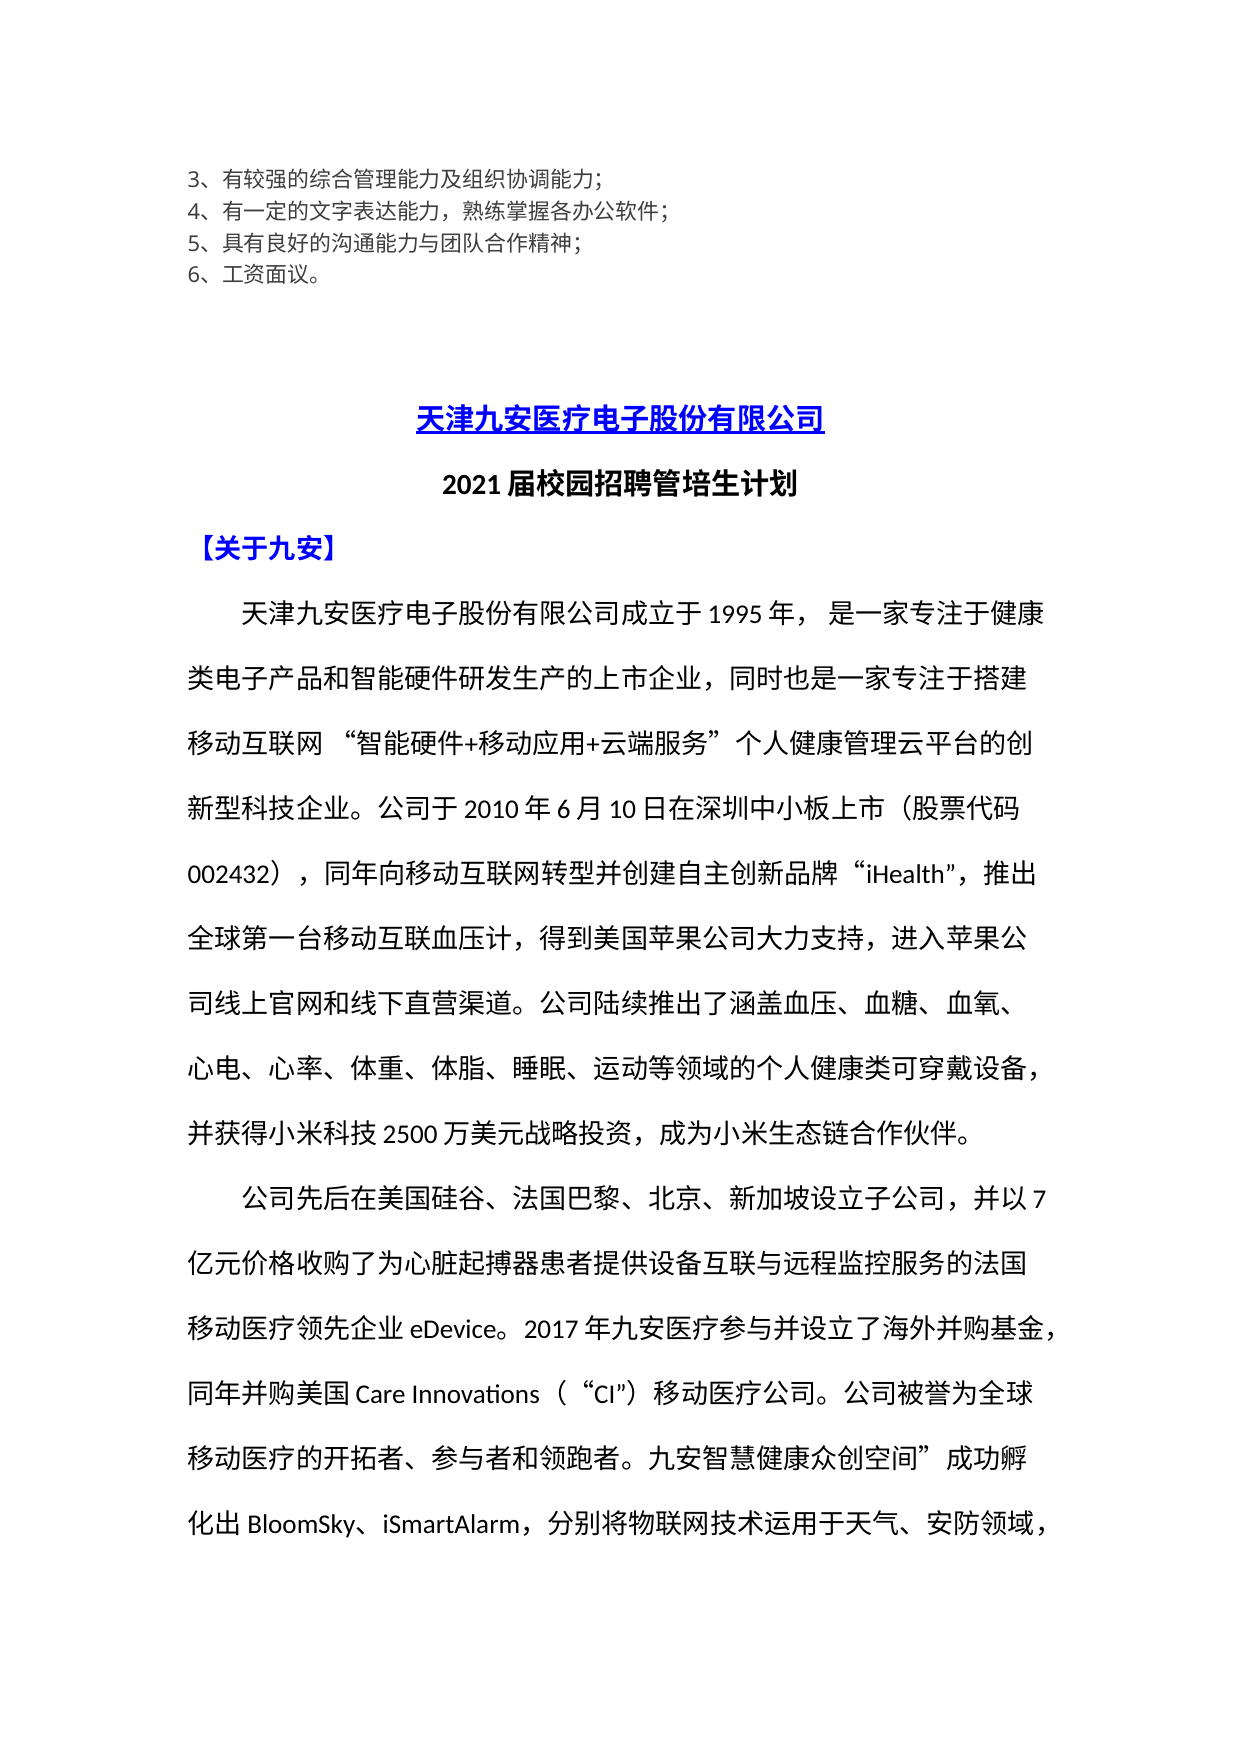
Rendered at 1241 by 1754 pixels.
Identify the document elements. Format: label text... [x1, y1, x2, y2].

text 天津九安医疗电子股份有限公司 [187, 384, 1053, 449]
text 【关于九安】 [187, 514, 1053, 579]
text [187, 1164, 1053, 1554]
text 天津九安医疗电子股份有限公司成立于1995年， 是一家专注于健康类电子产品和智能硬件研发生产的上市企业，同时也是一家专注于搭建移动互联网 “智能硬件+移动应用+云端服务”个人健康管理云平台的创新型科技企业。公司于2010年6月10日在深圳中小板上市（股票代码002432），同年向移动互联网转型并创建自主创新品牌“iHealth”，推出全球第一台移动互联血压计，得到美国苹果公司大力支持，进入苹果公司线上官网和线下直营渠道。公司陆续推出了涵盖血压、血糖、血氧、 心电、心率、体重、体脂、睡眠、运动等领域的个人健康类可穿戴设备，并获得小米科技2500万美元战略投资，成为小米生态链合作伙伴。 [187, 579, 1053, 1164]
list 有一定的文字表达能力，熟练掌握各办公软件； [187, 194, 1053, 226]
text 2021届校园招聘管培生计划 [187, 449, 1053, 514]
list 具有良好的沟通能力与团队合作精神； [187, 226, 1053, 257]
list 工资面议。 [187, 257, 1053, 289]
list 有较强的综合管理能力及组织协调能力； [187, 162, 1053, 194]
